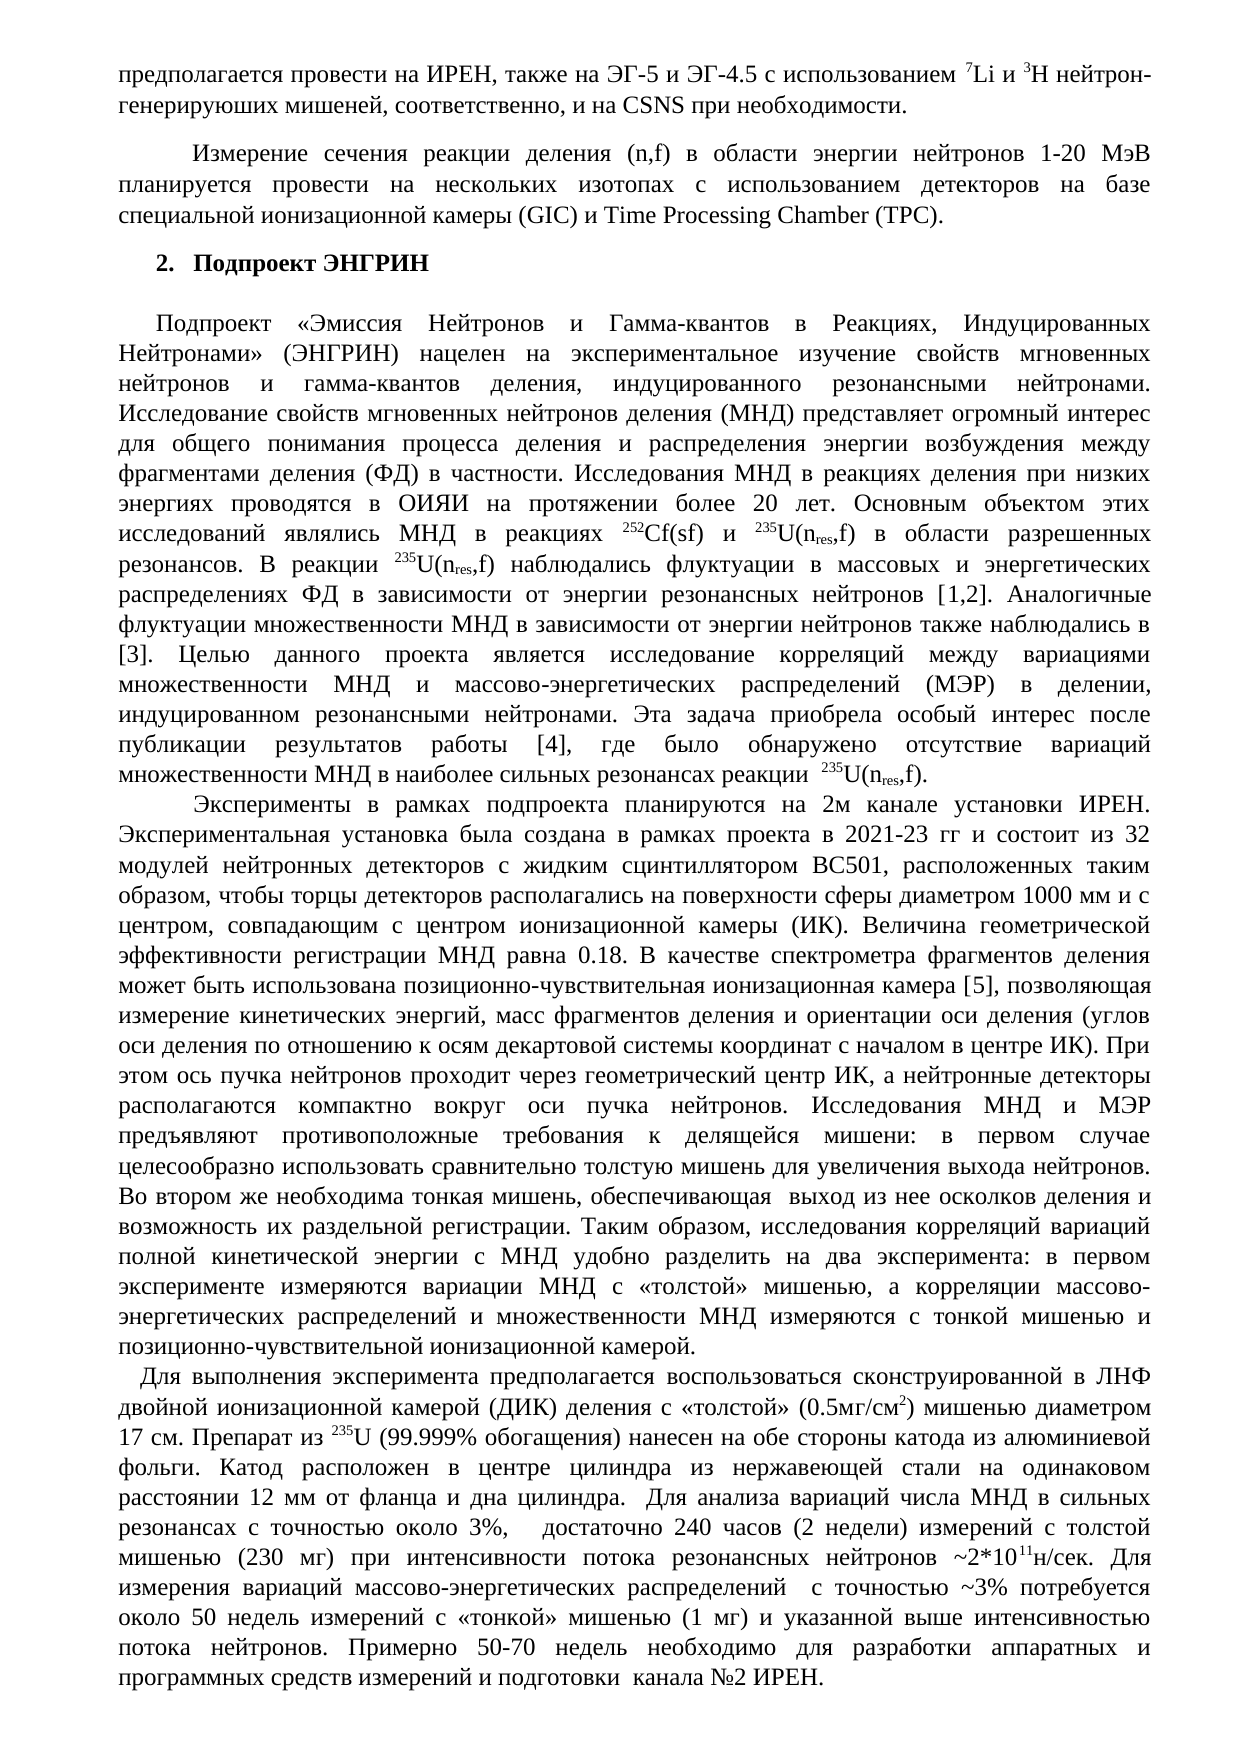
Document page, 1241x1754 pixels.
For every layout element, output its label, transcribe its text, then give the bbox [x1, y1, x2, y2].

text Для выполнения эксперимента предполагается воспользоваться сконструированной в ЛНФ двойной ионизационной камерой (ДИК) деления с «толстой» (0.5мг/см2) мишенью диаметром 17 см. Препарат из 235U (99.999% обогащения) нанесен на обе стороны катода из алюминиевой фольги. Катод расположен в центре цилиндра из нержавеющей стали на одинаковом расстоянии 12 мм от фланца и дна цилиндра. Для анализа вариаций числа МНД в сильных резонансах с точностью около 3%, достаточно 240 часов (2 недели) измерений с толстой мишенью (230 мг) при интенсивности потока резонансных нейтронов ~2*1011н/сек. Для измерения вариаций массово-энергетических распределений с точностью ~3% потребуется около 50 недель измерений с «тонкой» мишенью (1 мг) и указанной выше интенсивностью потока нейтронов. Примерно 50-70 недель необходимо для разработки аппаратных и программных средств измерений и подготовки канала №2 ИРЕН. [118, 1361, 1152, 1691]
text Измерение сечения реакции деления (n,f) в области энергии нейтронов 1-20 МэВ планируется провести на нескольких изотопах с использованием детекторов на базе специальной ионизационной камеры (GIC) и Time Processing Chamber (TPC). [118, 138, 1152, 229]
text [118, 59, 1152, 119]
list Подпроект ЭНГРИН [156, 248, 1152, 276]
text Подпроект «Эмиссия Нейтронов и Гамма-квантов в Реакциях, Индуцированных Нейтронами» (ЭНГРИН) нацелен на экспериментальное изучение свойств мгновенных нейтронов и гамма-квантов деления, индуцированного резонансными нейтронами. Исследование свойств мгновенных нейтронов деления (МНД) представляет огромный интерес для общего понимания процесса деления и распределения энергии возбуждения между фрагментами деления (ФД) в частности. Исследования МНД в реакциях деления при низких энергиях проводятся в ОИЯИ на протяжении более 20 лет. Основным объектом этих исследований являлись МНД в реакциях 252Cf(sf) и 235U(nres,f) в области разрешенных резонансов. В реакции 235U(nres,f) наблюдались флуктуации в массовых и энергетических распределениях ФД в зависимости от энергии резонансных нейтронов [1,2]. Аналогичные флуктуации множественности МНД в зависимости от энергии нейтронов также наблюдались в [3]. Целью данного проекта является исследование корреляций между вариациями множественности МНД и массово-энергетических распределений (МЭР) в делении, индуцированном резонансными нейтронами. Эта задача приобрела особый интерес после публикации результатов работы [4], где было обнаружено отсутствие вариаций множественности МНД в наиболее сильных резонансах реакции 235U(nres,f). [118, 308, 1152, 788]
text Эксперименты в рамках подпроекта планируются на 2м канале установки ИРЕН. Экспериментальная установка была создана в рамках проекта в 2021-23 гг и состоит из 32 модулей нейтронных детекторов с жидким сцинтиллятором BC501, расположенных таким образом, чтобы торцы детекторов располагались на поверхности сферы диаметром 1000 мм и с центром, совпадающим с центром ионизационной камеры (ИК). Величина геометрической эффективности регистрации МНД равна 0.18. В качестве спектрометра фрагментов деления может быть использована позиционно-чувствительная ионизационная камера [5], позволяющая измерение кинетических энергий, масс фрагментов деления и ориентации оси деления (углов оси деления по отношению к осям декартовой системы координат с началом в центре ИК). При этом ось пучка нейтронов проходит через геометрический центр ИК, а нейтронные детекторы располагаются компактно вокруг оси пучка нейтронов. Исследования МНД и МЭР предъявляют противоположные требования к делящейся мишени: в первом случае целесообразно использовать сравнительно толстую мишень для увеличения выхода нейтронов. Во втором же необходима тонкая мишень, обеспечивающая выход из нее осколков деления и возможность их раздельной регистрации. Таким образом, исследования корреляций вариаций полной кинетической энергии с МНД удобно разделить на два эксперимента: в первом эксперименте измеряются вариации МНД с «толстой» мишенью, а корреляции массово-энергетических распределений и множественности МНД измеряются с тонкой мишенью и позиционно-чувствительной ионизационной камерой. [118, 789, 1152, 1360]
